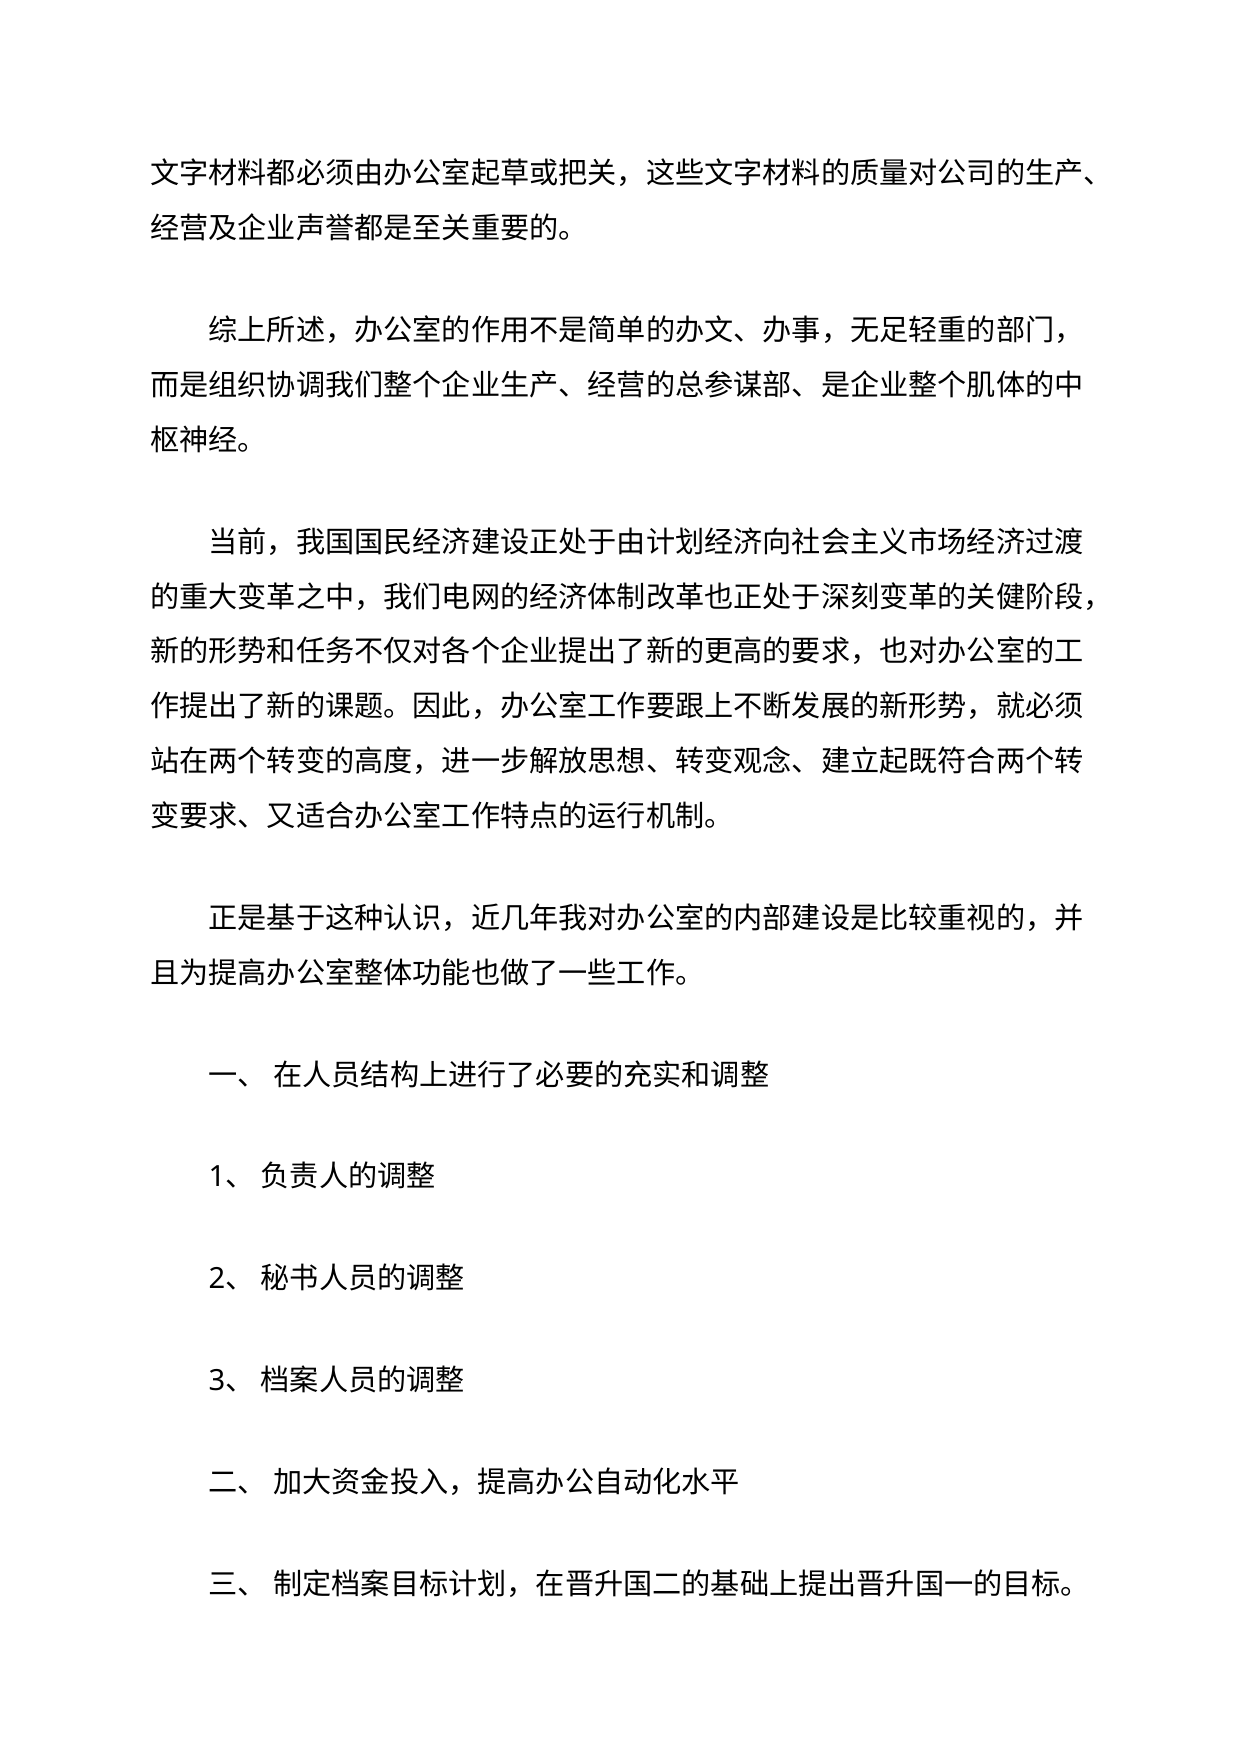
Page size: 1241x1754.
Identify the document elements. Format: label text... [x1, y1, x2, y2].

text 2、 秘书人员的调整 [150, 1255, 1090, 1297]
text 3、 档案人员的调整 [150, 1357, 1090, 1399]
text 综上所述，办公室的作用不是简单的办文、办事，无足轻重的部门，而是组织协调我们整个企业生产、经营的总参谋部、是企业整个肌体的中枢神经。 [150, 307, 1090, 459]
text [150, 150, 1090, 247]
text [150, 1561, 1090, 1603]
text 一、 在人员结构上进行了必要的充实和调整 [150, 1051, 1090, 1093]
text 二、 加大资金投入，提高办公自动化水平 [150, 1459, 1090, 1501]
text 1、 负责人的调整 [150, 1153, 1090, 1195]
text 正是基于这种认识，近几年我对办公室的内部建设是比较重视的，并且为提高办公室整体功能也做了一些工作。 [150, 894, 1090, 992]
text 当前，我国国民经济建设正处于由计划经济向社会主义市场经济过渡的重大变革之中，我们电网的经济体制改革也正处于深刻变革的关健阶段，新的形势和任务不仅对各个企业提出了新的更高的要求，也对办公室的工作提出了新的课题。因此，办公室工作要跟上不断发展的新形势，就必须站在两个转变的高度，进一步解放思想、转变观念、建立起既符合两个转变要求、又适合办公室工作特点的运行机制。 [150, 518, 1090, 835]
